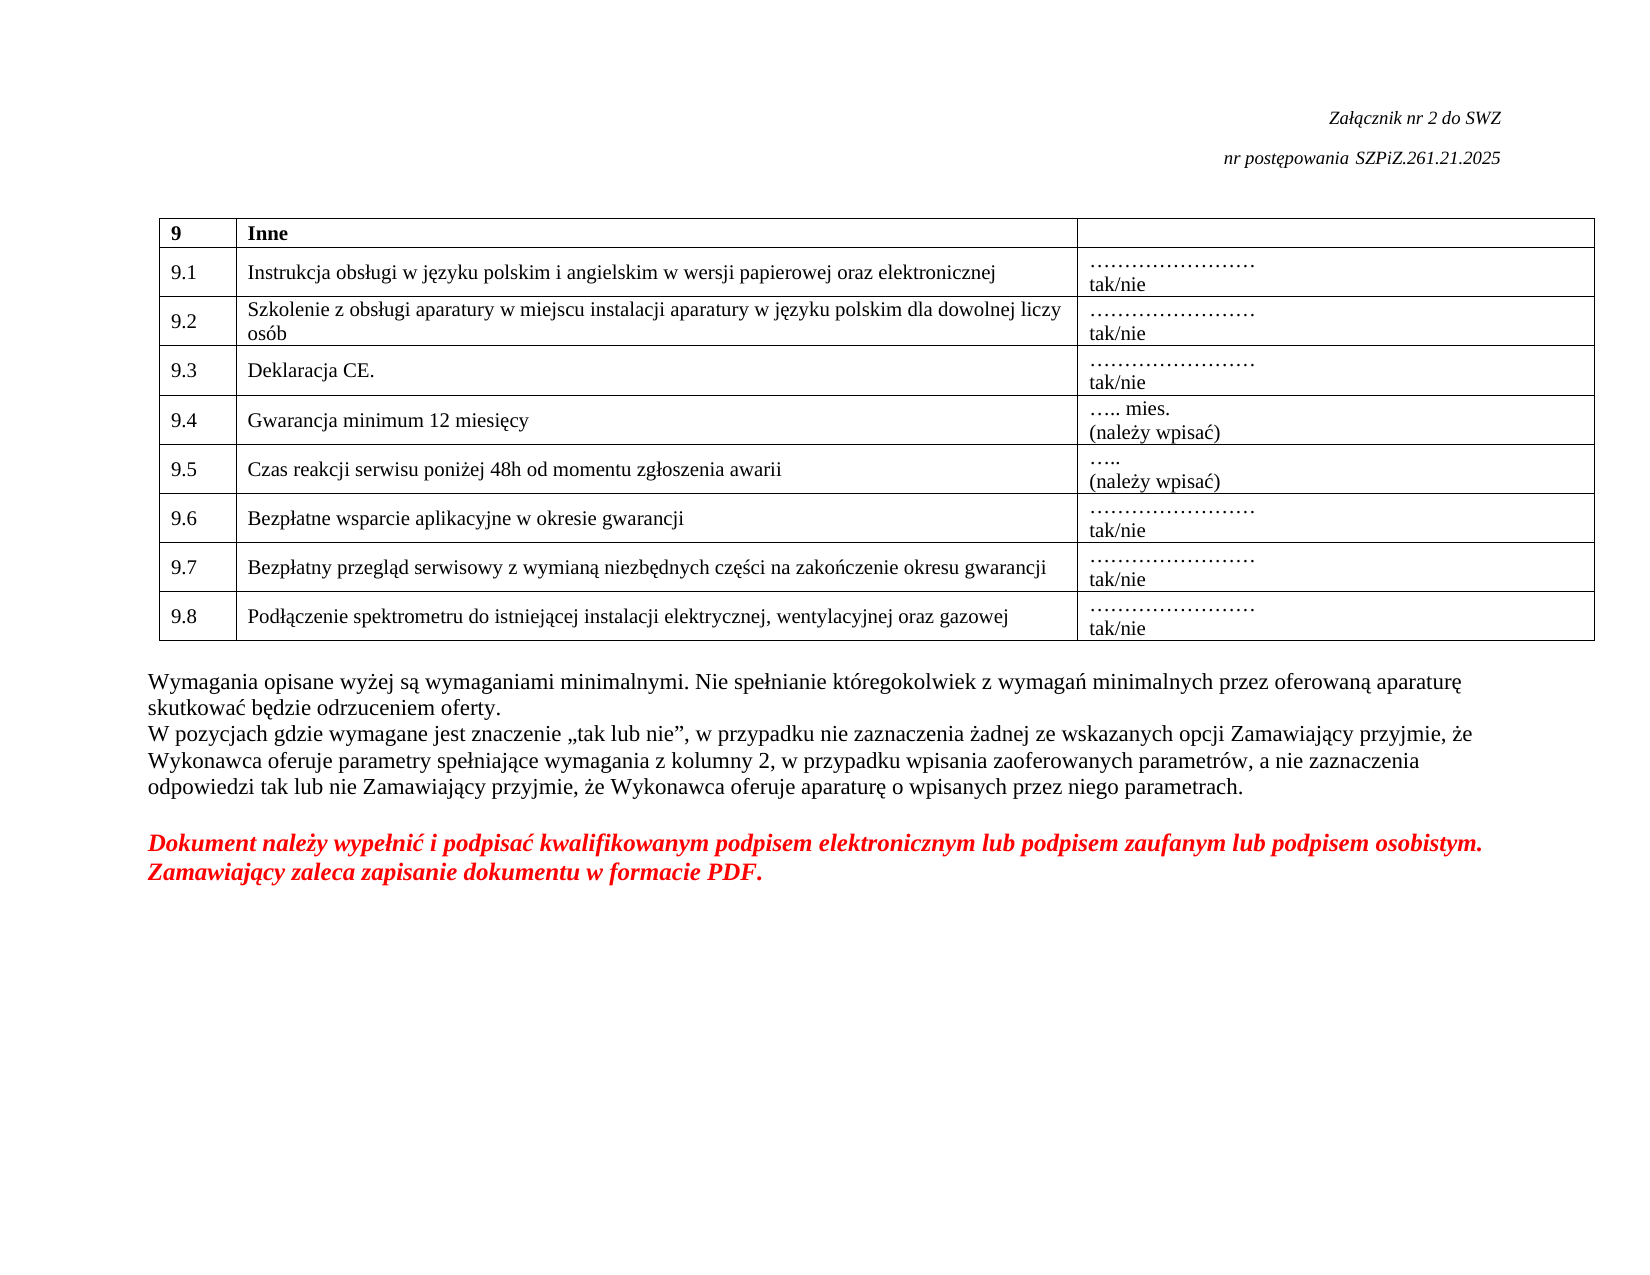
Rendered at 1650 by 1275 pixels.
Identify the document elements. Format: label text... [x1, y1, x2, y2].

table_cell Instrukcja obsługi w języku polskim i angielskim w wersji papierowej oraz elektronicznej [237, 248, 1077, 296]
table_cell …………………… tak/nie [1078, 248, 1594, 296]
table_cell 9.1 [160, 248, 236, 296]
table_cell …………………… tak/nie [1078, 297, 1594, 345]
table_cell 9.2 [160, 297, 236, 345]
table_cell Gwarancja minimum 12 miesięcy [237, 396, 1077, 444]
table_cell 9.4 [160, 396, 236, 444]
table_cell Inne [237, 219, 1077, 247]
table_cell ….. (należy wpisać) [1078, 445, 1594, 493]
table_cell Szkolenie z obsługi aparatury w miejscu instalacji aparatury w języku polskim dla dowolnej liczy osób [237, 297, 1077, 345]
table_cell 9.7 [160, 543, 236, 591]
text W pozycjach gdzie wymagane jest znaczenie „tak lub nie”, w przypadku nie zaznaczenia żadnej ze wskazanych opcji Zamawiający przyjmie, że Wykonawca oferuje parametry spełniające wymagania z kolumny 2, w przypadku wpisania zaoferowanych parametrów, a nie zaznaczenia odpowiedzi tak lub nie Zamawiający przyjmie, że Wykonawca oferuje aparaturę o wpisanych przez niego parametrach. [148, 721, 1502, 799]
table_cell …………………… tak/nie [1078, 346, 1594, 394]
table_cell Podłączenie spektrometru do istniejącej instalacji elektrycznej, wentylacyjnej oraz gazowej [237, 592, 1077, 640]
table_cell …………………… tak/nie [1078, 543, 1594, 591]
text Dokument należy wypełnić i podpisać kwalifikowanym podpisem elektronicznym lub podpisem zaufanym lub podpisem osobistym. [148, 828, 1502, 857]
table_cell 9.6 [160, 494, 236, 542]
table_cell ….. mies. (należy wpisać) [1078, 396, 1594, 444]
table_cell [1078, 219, 1594, 247]
text Zamawiający zaleca zapisanie dokumentu w formacie PDF. [148, 857, 1502, 886]
text Wymagania opisane wyżej są wymaganiami minimalnymi. Nie spełnianie któregokolwiek z wymagań minimalnych przez oferowaną aparaturę skutkować będzie odrzuceniem oferty. [148, 668, 1502, 721]
table_cell Bezpłatne wsparcie aplikacyjne w okresie gwarancji [237, 494, 1077, 542]
table_cell Deklaracja CE. [237, 346, 1077, 394]
table_cell 9 [160, 219, 236, 247]
table_cell 9.5 [160, 445, 236, 493]
table_cell Bezpłatny przegląd serwisowy z wymianą niezbędnych części na zakończenie okresu gwarancji [237, 543, 1077, 591]
table_cell 9.3 [160, 346, 236, 394]
table_cell …………………… tak/nie [1078, 592, 1594, 640]
table_cell Czas reakcji serwisu poniżej 48h od momentu zgłoszenia awarii [237, 445, 1077, 493]
table_cell …………………… tak/nie [1078, 494, 1594, 542]
table_cell 9.8 [160, 592, 236, 640]
